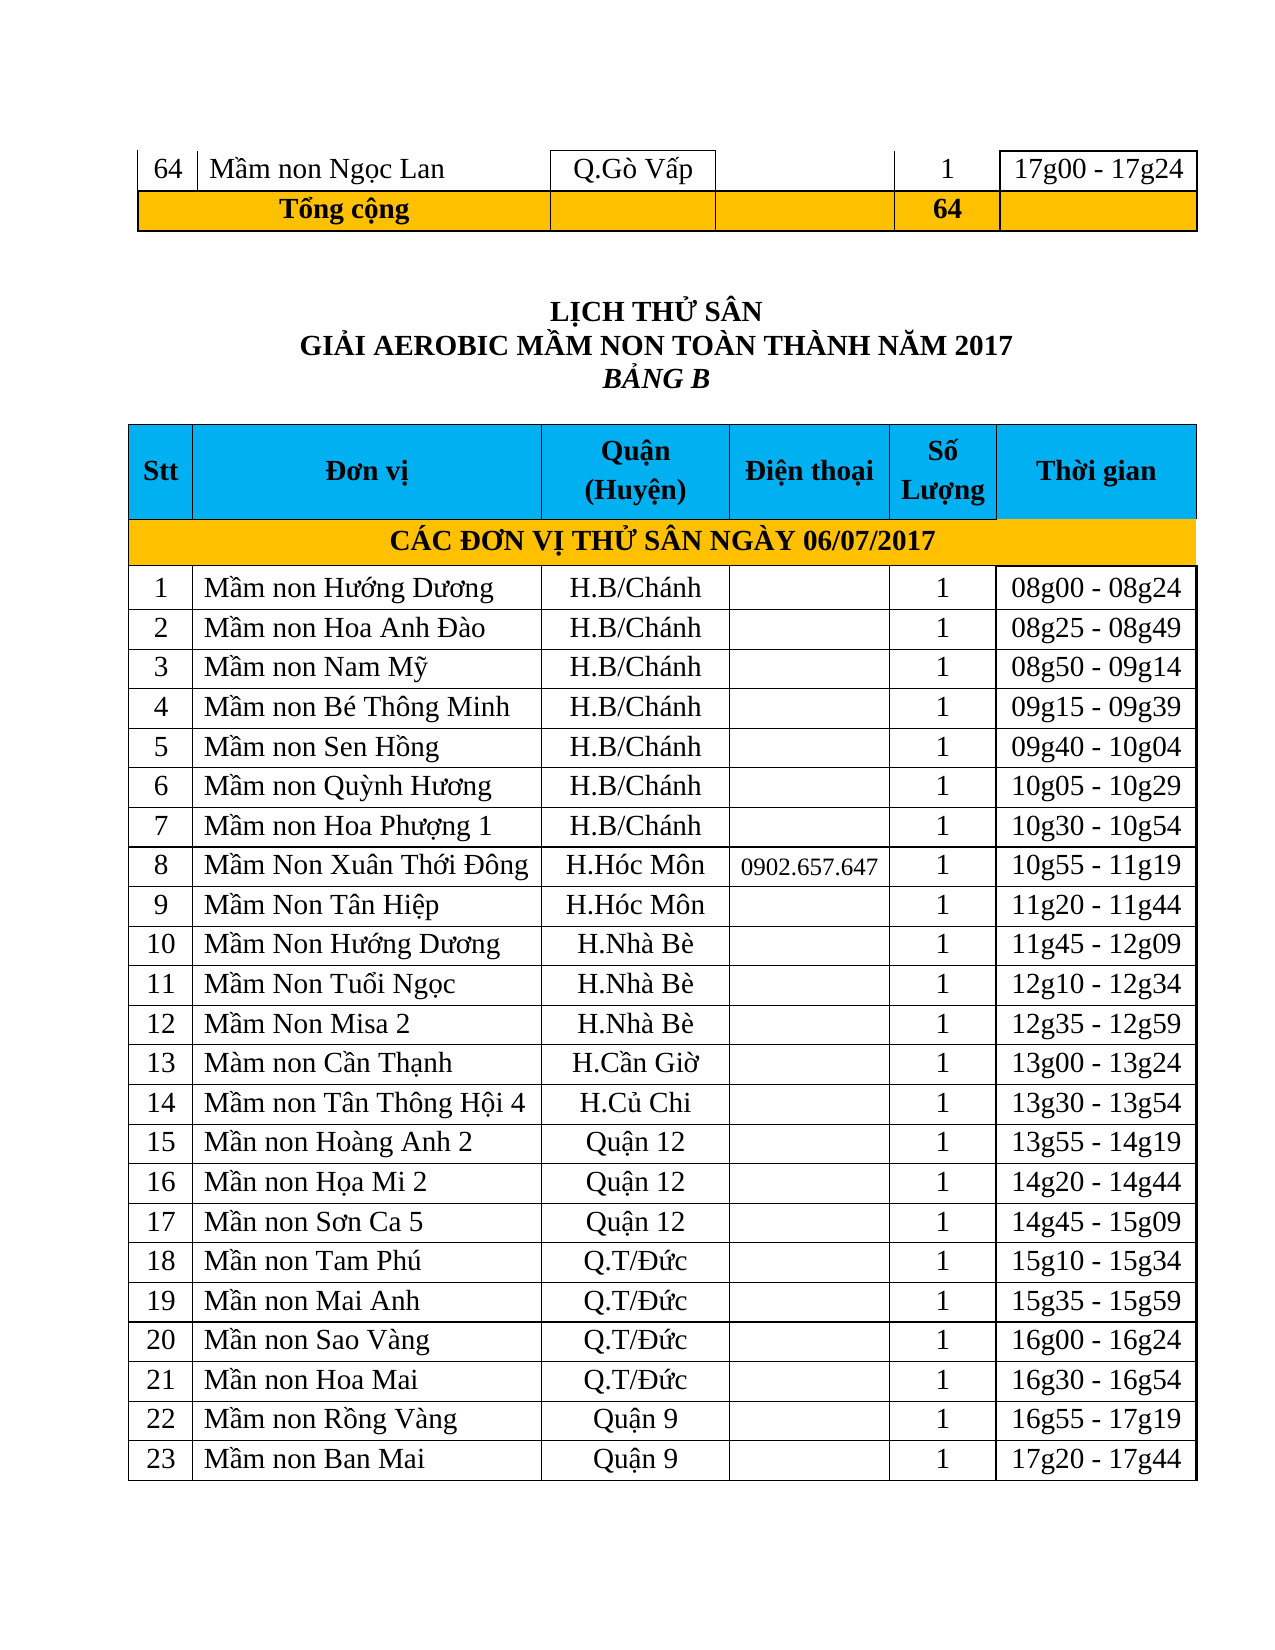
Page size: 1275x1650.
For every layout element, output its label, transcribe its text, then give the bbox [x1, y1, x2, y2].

table_cell [730, 610, 889, 648]
table_cell 1 [890, 1204, 995, 1242]
table_cell [730, 1283, 889, 1321]
table_cell [730, 966, 889, 1005]
table_cell 1 [890, 1402, 995, 1440]
table_cell 17 [129, 1204, 192, 1242]
table_cell 11g45 - 12g09 [997, 927, 1195, 965]
table_cell 23 [129, 1441, 192, 1480]
table_cell 22 [129, 1402, 192, 1440]
table_cell 1 [890, 1006, 995, 1044]
table_cell H.B/Chánh [542, 808, 729, 846]
table_cell 1 [890, 1085, 995, 1123]
table_cell [730, 927, 889, 965]
table_cell Mầm Non Tân Hiệp [193, 887, 541, 926]
table_cell 6 [129, 768, 192, 807]
table_cell Q.T/Đức [542, 1323, 729, 1361]
table_cell 7 [129, 808, 192, 846]
table_cell Tổng cộng [139, 192, 550, 230]
table_cell 16 [129, 1164, 192, 1203]
table_cell 13 [129, 1045, 192, 1084]
table_cell Mần non Mai Anh [193, 1283, 541, 1321]
table_cell Mầm Non Xuân Thới Đông [193, 848, 541, 886]
table_cell Mần non Hoàng Anh 2 [193, 1125, 541, 1163]
table_cell H.Củ Chi [542, 1085, 729, 1123]
table_cell 13g55 - 14g19 [997, 1125, 1195, 1163]
table_cell 1 [890, 1045, 995, 1084]
table_header Số Lượng [890, 425, 996, 519]
table_cell 1 [890, 566, 995, 609]
table_cell H.B/Chánh [542, 729, 729, 767]
table_cell 21 [129, 1362, 192, 1401]
table_cell 18 [129, 1243, 192, 1282]
table_cell 15g35 - 15g59 [997, 1283, 1195, 1321]
table_cell H.B/Chánh [542, 650, 729, 688]
table_cell 1 [890, 650, 995, 688]
table_cell H.Hóc Môn [542, 887, 729, 926]
table_cell 08g25 - 08g49 [997, 610, 1195, 648]
table_header Thời gian [997, 425, 1196, 519]
table_cell Mầm non Hoa Phượng 1 [193, 808, 541, 846]
table_cell Mầm non Ban Mai [193, 1441, 541, 1480]
text BẢNG B [150, 362, 1162, 395]
table_cell [730, 729, 889, 767]
table_cell Mầm non Quỳnh Hương [193, 768, 541, 807]
table_cell Mần non Sao Vàng [193, 1323, 541, 1361]
table_cell 20 [129, 1323, 192, 1361]
table_header Quận (Huyện) [542, 425, 729, 519]
table_cell Mầm Non Tuổi Ngọc [193, 966, 541, 1005]
table_cell [1001, 192, 1196, 230]
table_cell [730, 1362, 889, 1401]
table_cell [716, 192, 894, 230]
table_cell Mần non Tam Phú [193, 1243, 541, 1282]
table_cell 1 [890, 1362, 995, 1401]
table_cell 10g55 - 11g19 [997, 848, 1195, 886]
table_cell 11 [129, 966, 192, 1005]
table_header Điện thoại [730, 425, 889, 519]
table_cell Mầm non Nam Mỹ [193, 650, 541, 688]
table_cell 64 [895, 192, 999, 230]
table_cell [730, 808, 889, 846]
table_cell 64 [138, 150, 198, 189]
table_cell 5 [129, 729, 192, 767]
table_cell Quận 9 [542, 1441, 729, 1480]
table_cell [730, 1006, 889, 1044]
table_cell 08g50 - 09g14 [997, 650, 1195, 688]
table_cell Mầm non Rồng Vàng [193, 1402, 541, 1440]
table_cell [730, 1045, 889, 1084]
table_cell H.B/Chánh [542, 610, 729, 648]
table_cell Mần non Sơn Ca 5 [193, 1204, 541, 1242]
table_cell Mần non Hoa Mai [193, 1362, 541, 1401]
table_cell Q.Gò Vấp [551, 151, 715, 189]
table_cell 16g55 - 17g19 [997, 1402, 1195, 1440]
table_cell 3 [129, 650, 192, 688]
table_cell Mầm Non Hướng Dương [193, 927, 541, 965]
table_cell 1 [890, 808, 995, 846]
table_cell 1 [890, 768, 995, 807]
table_cell 12g10 - 12g34 [997, 966, 1195, 1005]
table_cell [730, 768, 889, 807]
table_cell [730, 1125, 889, 1163]
table_cell Mần non Họa Mi 2 [193, 1164, 541, 1203]
table_cell 1 [890, 1125, 995, 1163]
table_cell 1 [890, 966, 995, 1005]
table_cell 12 [129, 1006, 192, 1044]
table_cell 17g20 - 17g44 [997, 1441, 1195, 1480]
table_cell Mầm non Hoa Anh Đào [193, 610, 541, 648]
table_cell [730, 1204, 889, 1242]
table_cell Mầm non Ngọc Lan [198, 150, 550, 189]
table_cell 14 [129, 1085, 192, 1123]
table_cell [730, 1441, 889, 1480]
table_cell Quận 9 [542, 1402, 729, 1440]
table_cell [551, 192, 715, 230]
table_cell Màm non Cần Thạnh [193, 1045, 541, 1084]
table_cell Q.T/Đức [542, 1243, 729, 1282]
table_cell Q.T/Đức [542, 1283, 729, 1321]
table_cell [730, 887, 889, 926]
table_cell 08g00 - 08g24 [997, 567, 1195, 609]
table_cell 1 [890, 1441, 995, 1480]
table_cell 1 [890, 689, 995, 728]
table_cell [730, 566, 889, 609]
table_cell 1 [890, 848, 995, 886]
table_cell [730, 650, 889, 688]
table_cell 15g10 - 15g34 [997, 1243, 1195, 1282]
table_cell H.Nhà Bè [542, 1006, 729, 1044]
table_header Đơn vị [193, 425, 541, 519]
table_cell [730, 1402, 889, 1440]
table_cell 13g00 - 13g24 [997, 1045, 1195, 1084]
table_cell 1 [890, 1323, 995, 1361]
table_cell 12g35 - 12g59 [997, 1006, 1195, 1044]
table_cell 14g45 - 15g09 [997, 1204, 1195, 1242]
table_cell Q.T/Đức [542, 1362, 729, 1401]
table_cell 1 [890, 927, 995, 965]
table_cell [730, 1164, 889, 1203]
table_cell H.B/Chánh [542, 566, 729, 609]
table_cell 1 [890, 1243, 995, 1282]
table_cell H.Nhà Bè [542, 966, 729, 1005]
table_cell 10g30 - 10g54 [997, 808, 1195, 846]
table_cell Quận 12 [542, 1125, 729, 1163]
table_cell 0902.657.647 [730, 848, 889, 886]
table_cell [730, 1243, 889, 1282]
table_cell Mầm non Tân Thông Hội 4 [193, 1085, 541, 1123]
table_cell 10 [129, 927, 192, 965]
table_cell 15 [129, 1125, 192, 1163]
table_cell Quận 12 [542, 1204, 729, 1242]
table_cell 1 [890, 1164, 995, 1203]
table_cell [730, 689, 889, 728]
table_cell H.B/Chánh [542, 689, 729, 728]
table_cell H.Hóc Môn [542, 848, 729, 886]
table_cell 1 [890, 887, 995, 926]
table_cell 11g20 - 11g44 [997, 887, 1195, 926]
table_cell 8 [129, 848, 192, 886]
table_cell 1 [890, 610, 995, 648]
table_cell 9 [129, 887, 192, 926]
table_cell [730, 1085, 889, 1123]
table_cell 1 [129, 566, 192, 609]
table_cell 19 [129, 1283, 192, 1321]
table_cell Quận 12 [542, 1164, 729, 1203]
table_cell 1 [890, 729, 995, 767]
table_cell Mầm non Hướng Dương [193, 566, 541, 609]
text GIẢI AEROBIC MẦM NON TOÀN THÀNH NĂM 2017 [150, 328, 1162, 362]
table_cell 09g15 - 09g39 [997, 689, 1195, 728]
text LỊCH THỬ SÂN [150, 294, 1162, 328]
table_cell 10g05 - 10g29 [997, 768, 1195, 807]
table_cell CÁC ĐƠN VỊ THỬ SÂN NGÀY 06/07/2017 [129, 519, 1196, 565]
table_cell 4 [129, 689, 192, 728]
table_cell Mầm non Sen Hồng [193, 729, 541, 767]
table_cell 16g00 - 16g24 [997, 1323, 1195, 1361]
table_cell 14g20 - 14g44 [997, 1164, 1195, 1203]
table_cell 13g30 - 13g54 [997, 1085, 1195, 1123]
table_cell [716, 150, 894, 189]
table_cell H.B/Chánh [542, 768, 729, 807]
table_cell Mầm Non Misa 2 [193, 1006, 541, 1044]
table_cell H.Nhà Bè [542, 927, 729, 965]
table_cell Mầm non Bé Thông Minh [193, 689, 541, 728]
table_cell 09g40 - 10g04 [997, 729, 1195, 767]
table_cell [730, 1323, 889, 1361]
table_cell 2 [129, 610, 192, 648]
table_cell H.Cần Giờ [542, 1045, 729, 1084]
table_cell 1 [890, 1283, 995, 1321]
table_cell 1 [894, 150, 999, 189]
table_cell 17g00 - 17g24 [1001, 152, 1196, 189]
table_header Stt [129, 425, 192, 519]
table_cell 16g30 - 16g54 [997, 1362, 1195, 1401]
